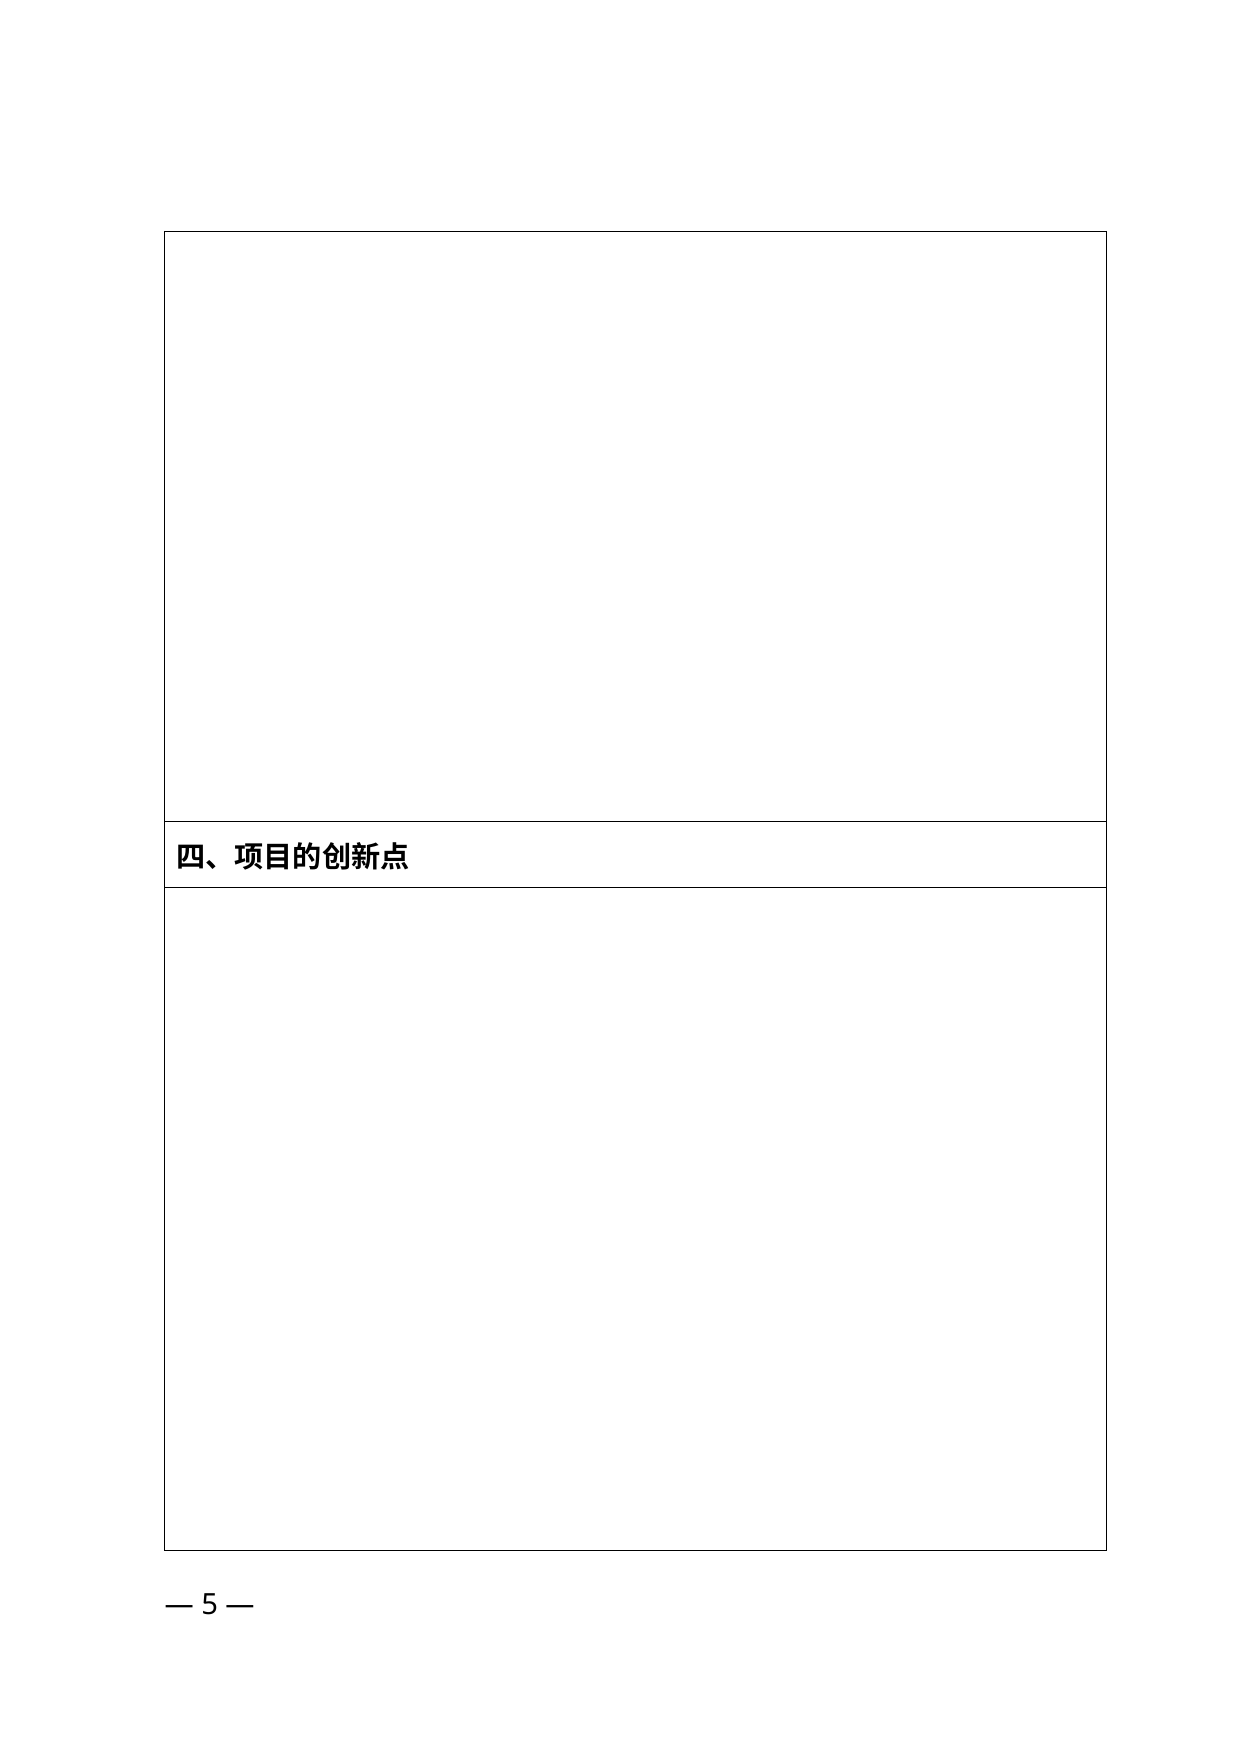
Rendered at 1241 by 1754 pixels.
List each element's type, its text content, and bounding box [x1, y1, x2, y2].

table_cell 四、项目的创新点 [165, 822, 1106, 887]
table_cell [165, 888, 1106, 1550]
table_cell [165, 232, 1106, 821]
